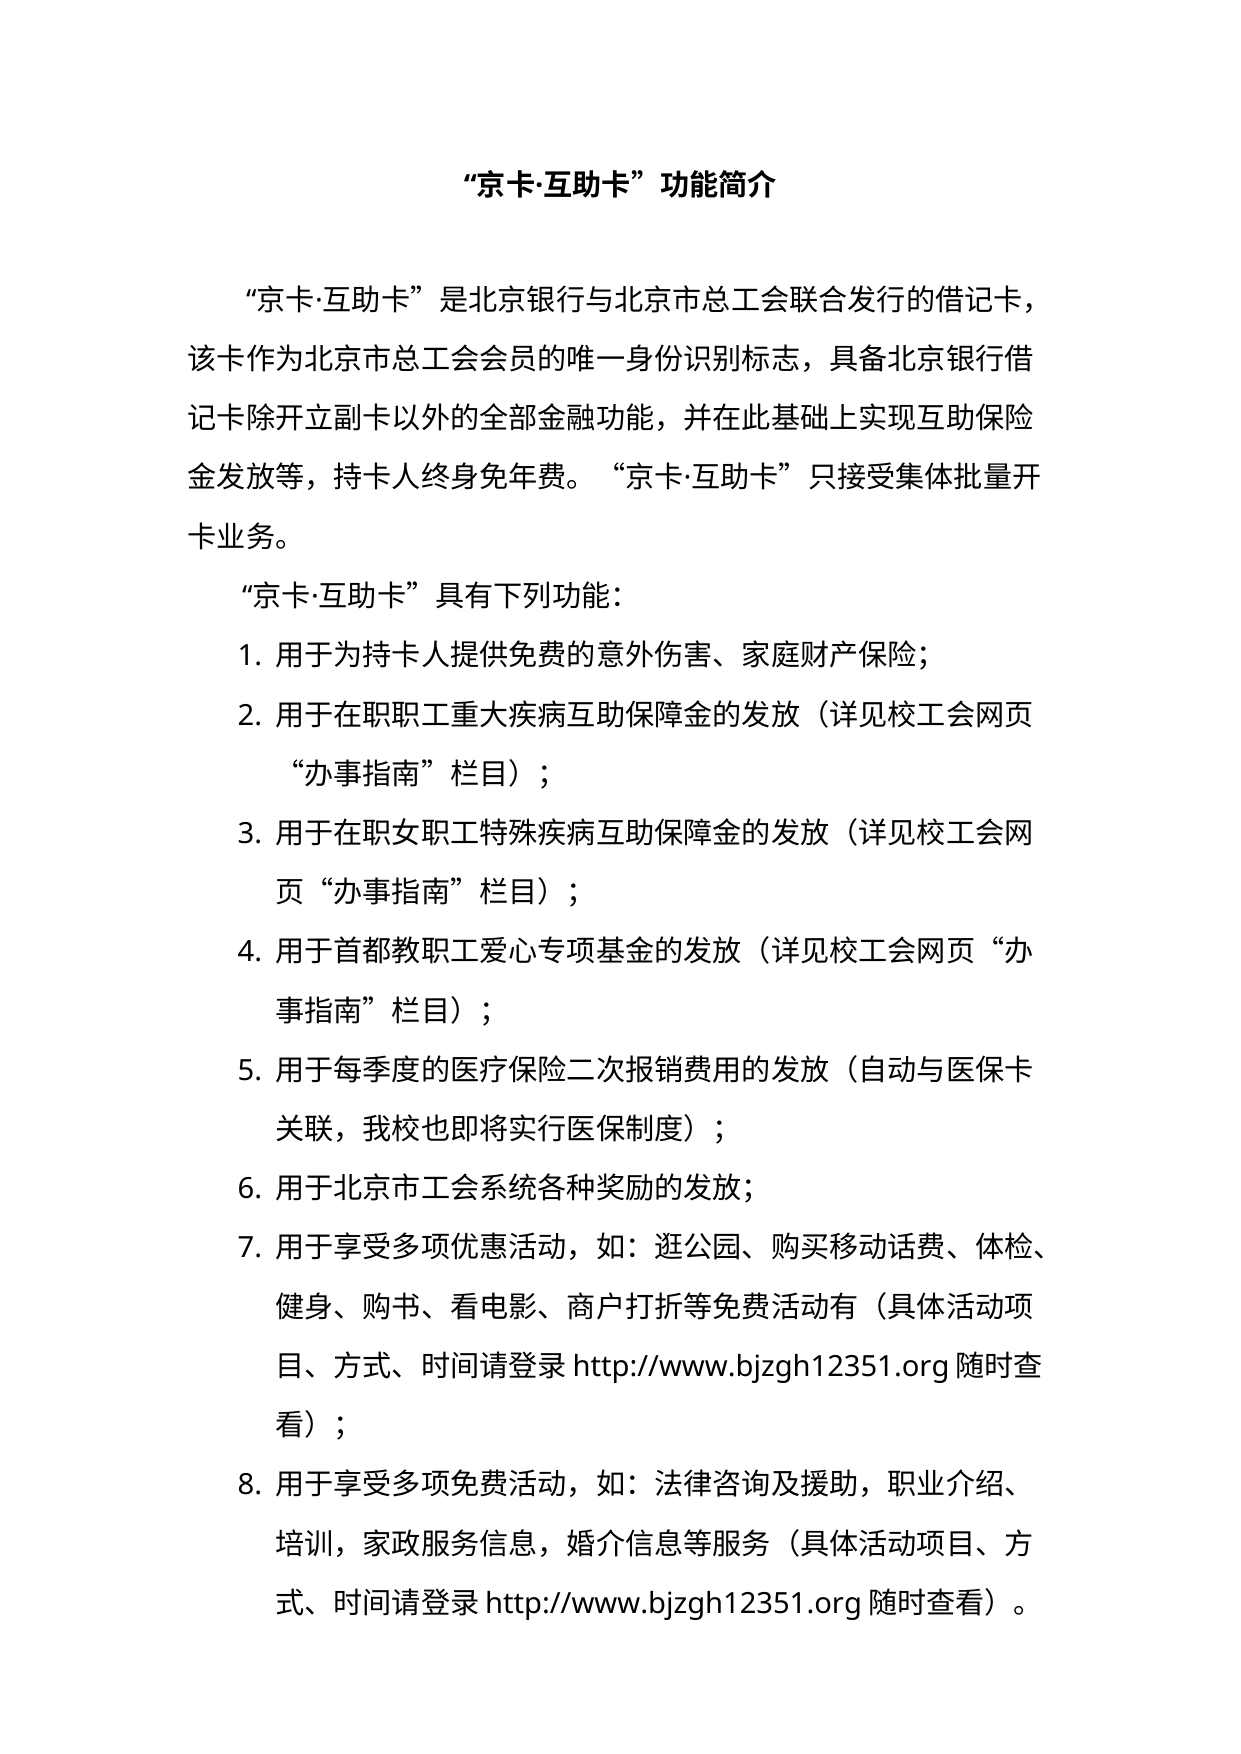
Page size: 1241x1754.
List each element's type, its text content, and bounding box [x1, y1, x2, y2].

text “京卡·互助卡”是北京银行与北京市总工会联合发行的借记卡，该卡作为北京市总工会会员的唯一身份识别标志，具备北京银行借记卡除开立副卡以外的全部金融功能，并在此基础上实现互助保险金发放等，持卡人终身免年费。“京卡·互助卡”只接受集体批量开卡业务。 [187, 276, 1053, 556]
list 用于享受多项免费活动，如：法律咨询及援助，职业介绍、培训，家政服务信息，婚介信息等服务（具体活动项目、方式、时间请登录http://www.bjzgh12351.org随时查看）。 [237, 1461, 1053, 1622]
text “京卡·互助卡”具有下列功能： [187, 572, 1053, 615]
list 用于享受多项优惠活动，如：逛公园、购买移动话费、体检、健身、购书、看电影、商户打折等免费活动有（具体活动项目、方式、时间请登录http://www.bjzgh12351.org随时查看）； [237, 1224, 1053, 1444]
list 用于为持卡人提供免费的意外伤害、家庭财产保险； [237, 632, 1053, 674]
list 用于首都教职工爱心专项基金的发放（详见校工会网页“办事指南”栏目）； [237, 928, 1053, 1029]
list 用于每季度的医疗保险二次报销费用的发放（自动与医保卡关联，我校也即将实行医保制度）； [237, 1046, 1053, 1148]
list 用于在职职工重大疾病互助保障金的发放（详见校工会网页“办事指南”栏目）； [237, 691, 1053, 793]
list 用于在职女职工特殊疾病互助保障金的发放（详见校工会网页“办事指南”栏目）； [237, 809, 1053, 911]
list 用于北京市工会系统各种奖励的发放； [237, 1165, 1053, 1207]
text “京卡·互助卡”功能简介 [187, 162, 1053, 204]
